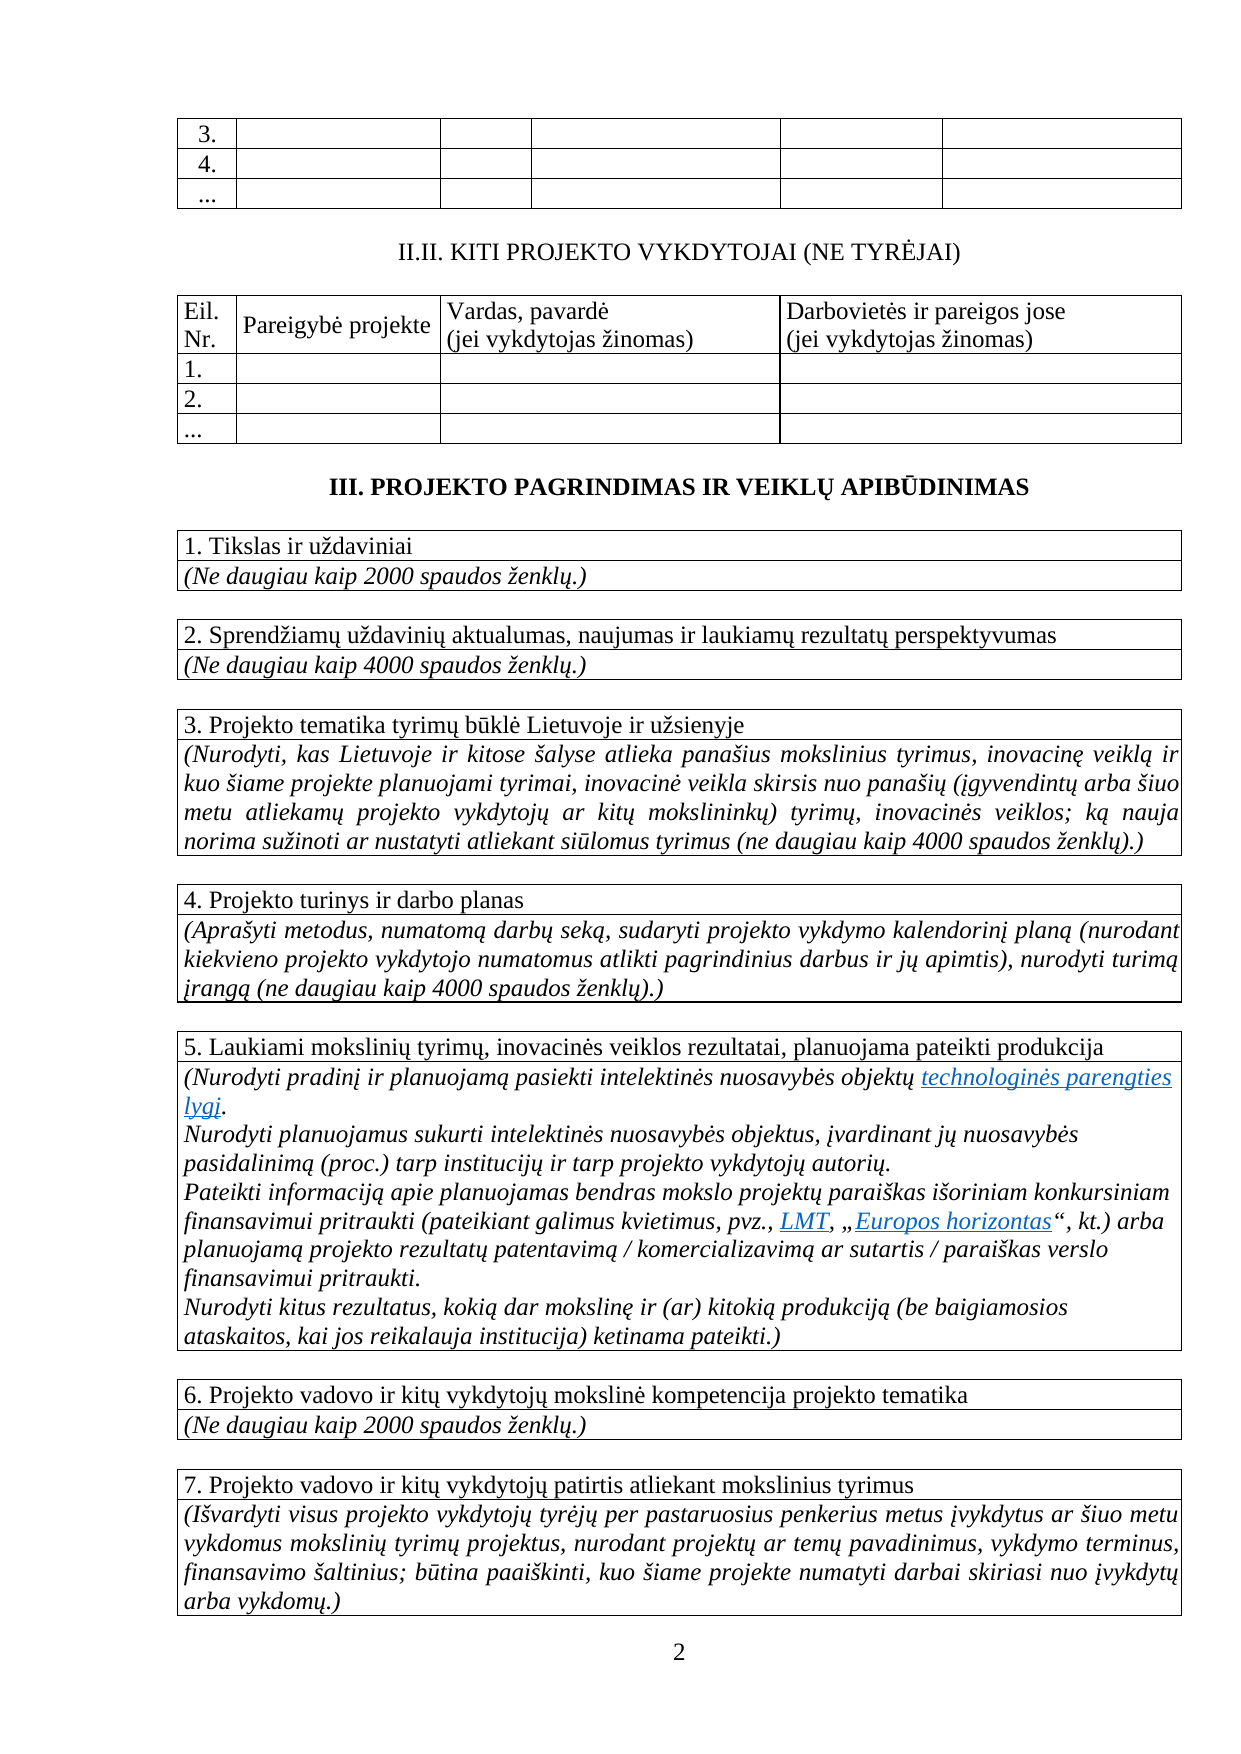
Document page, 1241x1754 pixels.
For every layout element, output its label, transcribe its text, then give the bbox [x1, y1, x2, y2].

table_cell (Ne daugiau kaip 2000 spaudos ženklų.) [178, 561, 1181, 589]
table_cell (Išvardyti visus projekto vykdytojų tyrėjų per pastaruosius penkerius metus įvykdytus ar šiuo metu vykdomus mokslinių tyrimų projektus, nurodant projektų ar temų pavadinimus, vykdymo terminus, finansavimo šaltinius; būtina paaiškinti, kuo šiame projekte numatyti darbai skiriasi nuo įvykdytų arba vykdomų.) [178, 1500, 1181, 1614]
table_cell (Nurodyti pradinį ir planuojamą pasiekti intelektinės nuosavybės objektų technologinės parengties lygį. Nurodyti planuojamus sukurti intelektinės nuosavybės objektus, įvardinant jų nuosavybės pasidalinimą (proc.) tarp institucijų ir tarp projekto vykdytojų autorių. Pateikti informaciją apie planuojamas bendras mokslo projektų paraiškas išoriniam konkursiniam finansavimui pritraukti (pateikiant galimus kvietimus, pvz., LMT, „Europos horizontas“, kt.) arba planuojamą projekto rezultatų patentavimą / komercializavimą ar sutartis / paraiškas verslo finansavimui pritraukti. Nurodyti kitus rezultatus, kokią dar mokslinę ir (ar) kitokią produkciją (be baigiamosios ataskaitos, kai jos reikalauja institucija) ketinama pateikti.) [178, 1062, 1181, 1349]
table_cell [441, 119, 531, 148]
table_cell 3. [178, 119, 236, 148]
table_cell [237, 354, 440, 383]
table_header 4. Projekto turinys ir darbo planas [178, 885, 1181, 914]
table_cell [441, 414, 779, 443]
table_cell (Aprašyti metodus, numatomą darbų seką, sudaryti projekto vykdymo kalendorinį planą (nurodant kiekvieno projekto vykdytojo numatomus atlikti pagrindinius darbus ir jų apimtis), nurodyti turimą įrangą (ne daugiau kaip 4000 spaudos ženklų).) [178, 915, 1181, 1001]
table_cell [781, 354, 1181, 383]
table_cell [781, 149, 942, 178]
table_header Eil. Nr. [178, 296, 236, 353]
table_header 7. Projekto vadovo ir kitų vykdytojų patirtis atliekant mokslinius tyrimus [178, 1470, 1181, 1498]
table_cell 1. [178, 354, 236, 383]
table_header Vardas, pavardė (jei vykdytojas žinomas) [441, 296, 779, 353]
table_cell [532, 119, 780, 148]
table_header 6. Projekto vadovo ir kitų vykdytojų mokslinė kompetencija projekto tematika [178, 1380, 1181, 1409]
table_cell [781, 119, 942, 148]
table_cell [237, 119, 440, 148]
table_cell (Nurodyti, kas Lietuvoje ir kitose šalyse atlieka panašius mokslinius tyrimus, inovacinę veiklą ir kuo šiame projekte planuojami tyrimai, inovacinė veikla skirsis nuo panašių (įgyvendintų arba šiuo metu atliekamų projekto vykdytojų ar kitų mokslininkų) tyrimų, inovacinės veiklos; ką nauja norima sužinoti ar nustatyti atliekant siūlomus tyrimus (ne daugiau kaip 4000 spaudos ženklų).) [178, 740, 1181, 854]
table_cell [237, 149, 440, 178]
table_cell [943, 179, 1181, 207]
text II.II. KITI PROJEKTO VYKDYTOJAI (NE TYRĖJAI) [177, 237, 1181, 266]
table_cell 4. [178, 149, 236, 178]
text III. PROJEKTO PAGRINDIMAS IR VEIKLŲ APIBŪDINIMAS [177, 472, 1181, 501]
table_cell [943, 119, 1181, 148]
table_cell [781, 384, 1181, 413]
table_header Pareigybė projekte [237, 296, 440, 353]
table_header 3. Projekto tematika tyrimų būklė Lietuvoje ir užsienyje [178, 710, 1181, 738]
table_cell [237, 384, 440, 413]
table_cell [781, 414, 1181, 443]
table_cell [532, 179, 780, 207]
table_cell [441, 384, 779, 413]
table_header Darbovietės ir pareigos jose (jei vykdytojas žinomas) [781, 296, 1181, 353]
table_cell [943, 149, 1181, 178]
table_cell [237, 414, 440, 443]
table_header 1. Tikslas ir uždaviniai [178, 531, 1181, 560]
table_cell (Ne daugiau kaip 2000 spaudos ženklų.) [178, 1410, 1181, 1439]
table_cell [441, 354, 779, 383]
table_cell 2. [178, 384, 236, 413]
table_cell (Ne daugiau kaip 4000 spaudos ženklų.) [178, 650, 1181, 679]
table_cell [441, 179, 531, 207]
table_header 2. Sprendžiamų uždavinių aktualumas, naujumas ir laukiamų rezultatų perspektyvumas [178, 620, 1181, 649]
table_header 5. Laukiami mokslinių tyrimų, inovacinės veiklos rezultatai, planuojama pateikti produkcija [178, 1032, 1181, 1061]
table_cell [441, 149, 531, 178]
table_cell ... [178, 414, 236, 443]
table_cell [532, 149, 780, 178]
table_cell ... [178, 179, 236, 207]
table_cell [781, 179, 942, 207]
table_cell [237, 179, 440, 207]
